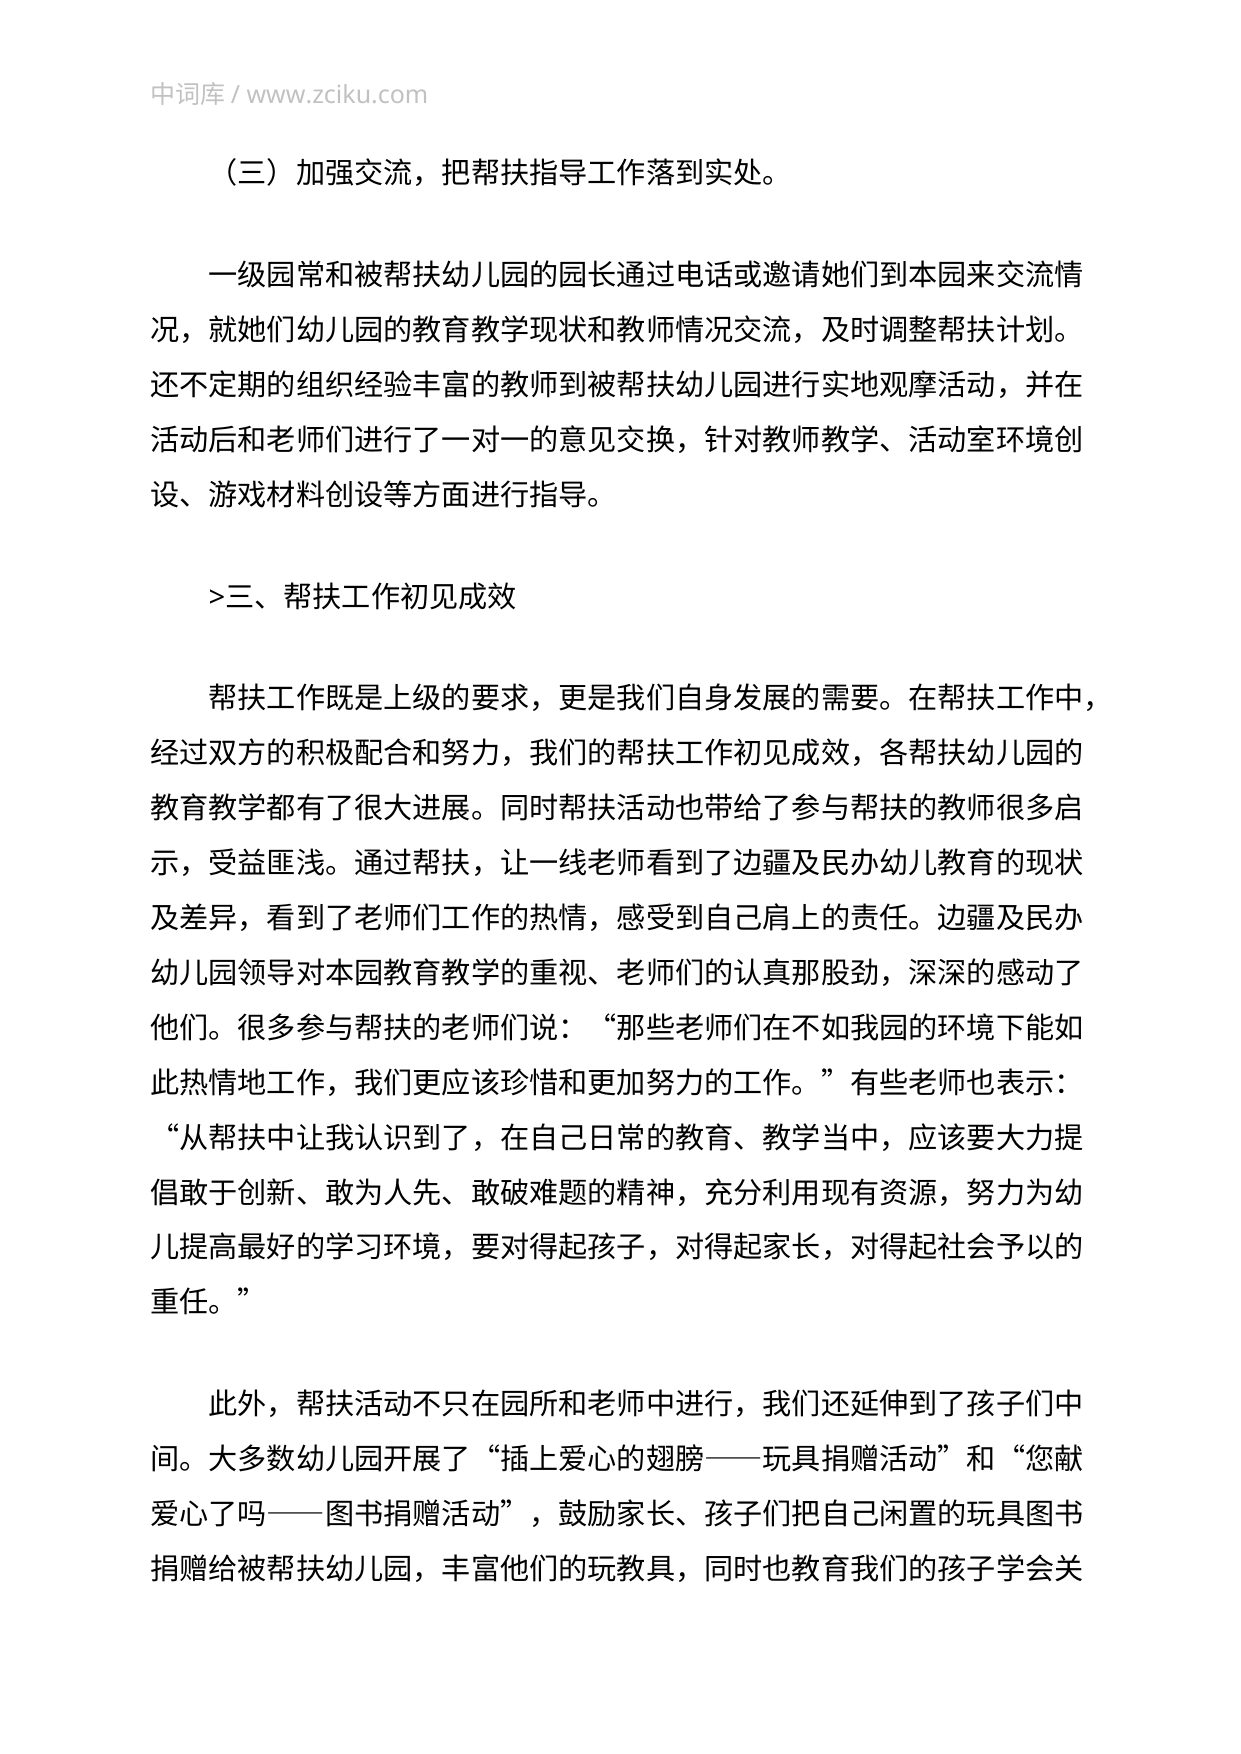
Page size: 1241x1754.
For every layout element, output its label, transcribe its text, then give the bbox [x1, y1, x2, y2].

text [150, 1381, 1090, 1588]
text 一级园常和被帮扶幼儿园的园长通过电话或邀请她们到本园来交流情况，就她们幼儿园的教育教学现状和教师情况交流，及时调整帮扶计划。还不定期的组织经验丰富的教师到被帮扶幼儿园进行实地观摩活动，并在活动后和老师们进行了一对一的意见交换，针对教师教学、活动室环境创设、游戏材料创设等方面进行指导。 [150, 252, 1090, 514]
text （三）加强交流，把帮扶指导工作落到实处。 [150, 150, 1090, 192]
text 帮扶工作既是上级的要求，更是我们自身发展的需要。在帮扶工作中，经过双方的积极配合和努力，我们的帮扶工作初见成效，各帮扶幼儿园的教育教学都有了很大进展。同时帮扶活动也带给了参与帮扶的教师很多启示，受益匪浅。通过帮扶，让一线老师看到了边疆及民办幼儿教育的现状及差异，看到了老师们工作的热情，感受到自己肩上的责任。边疆及民办幼儿园领导对本园教育教学的重视、老师们的认真那股劲，深深的感动了他们。很多参与帮扶的老师们说：“那些老师们在不如我园的环境下能如此热情地工作，我们更应该珍惜和更加努力的工作。”有些老师也表示：“从帮扶中让我认识到了，在自己日常的教育、教学当中，应该要大力提倡敢于创新、敢为人先、敢破难题的精神，充分利用现有资源，努力为幼儿提高最好的学习环境，要对得起孩子，对得起家长，对得起社会予以的重任。” [150, 675, 1090, 1321]
text >三、帮扶工作初见成效 [150, 573, 1090, 616]
